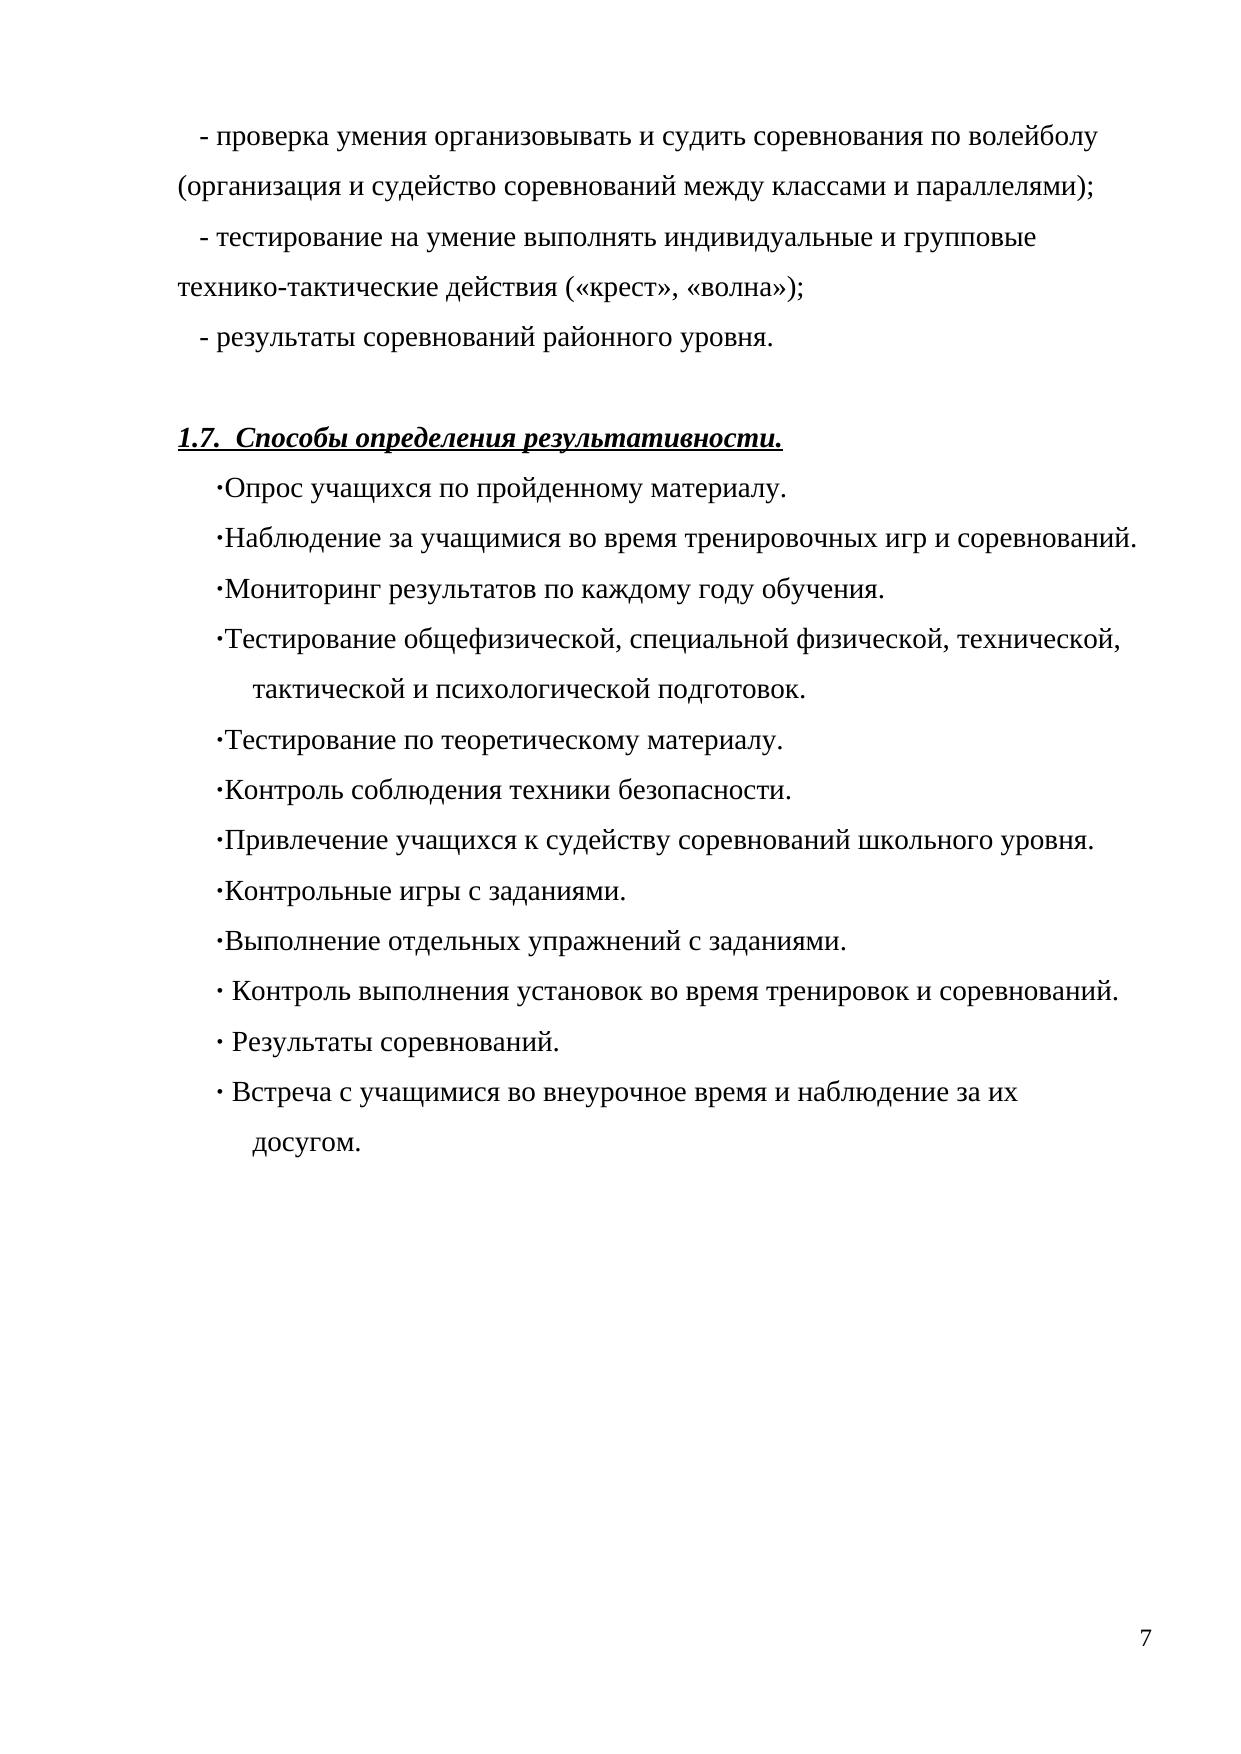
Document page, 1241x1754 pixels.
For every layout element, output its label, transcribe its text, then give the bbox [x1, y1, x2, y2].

list Привлечение учащихся к судейству соревнований школьного уровня. [215, 822, 1152, 856]
list Опрос учащихся по пройденному материалу. [215, 470, 1152, 504]
text - тестирование на умение выполнять индивидуальные и групповые технико-тактические действия («крест», «волна»); [177, 219, 1152, 303]
list Тестирование общефизической, специальной физической, технической, тактической и психологической подготовок. [215, 621, 1152, 705]
list Контроль выполнения установок во время тренировок и соревнований. [215, 973, 1152, 1007]
list Контрольные игры с заданиями. [215, 873, 1152, 906]
list Выполнение отдельных упражнений с заданиями. [215, 923, 1152, 957]
list Результаты соревнований. [215, 1024, 1152, 1057]
text - проверка умения организовывать и судить соревнования по волейболу (организация и судейство соревнований между классами и параллелями); [177, 118, 1152, 202]
list Тестирование по теоретическому материалу. [215, 722, 1152, 755]
list Наблюдение за учащимися во время тренировочных игр и соревнований. [215, 521, 1152, 554]
text 1.7. Способы определения результативности. [177, 420, 1152, 453]
list Мониторинг результатов по каждому году обучения. [215, 571, 1152, 604]
list Контроль соблюдения техники безопасности. [215, 772, 1152, 806]
list Встреча с учащимися во внеурочное время и наблюдение за их досугом. [215, 1074, 1152, 1158]
text - результаты соревнований районного уровня. [177, 319, 1152, 353]
